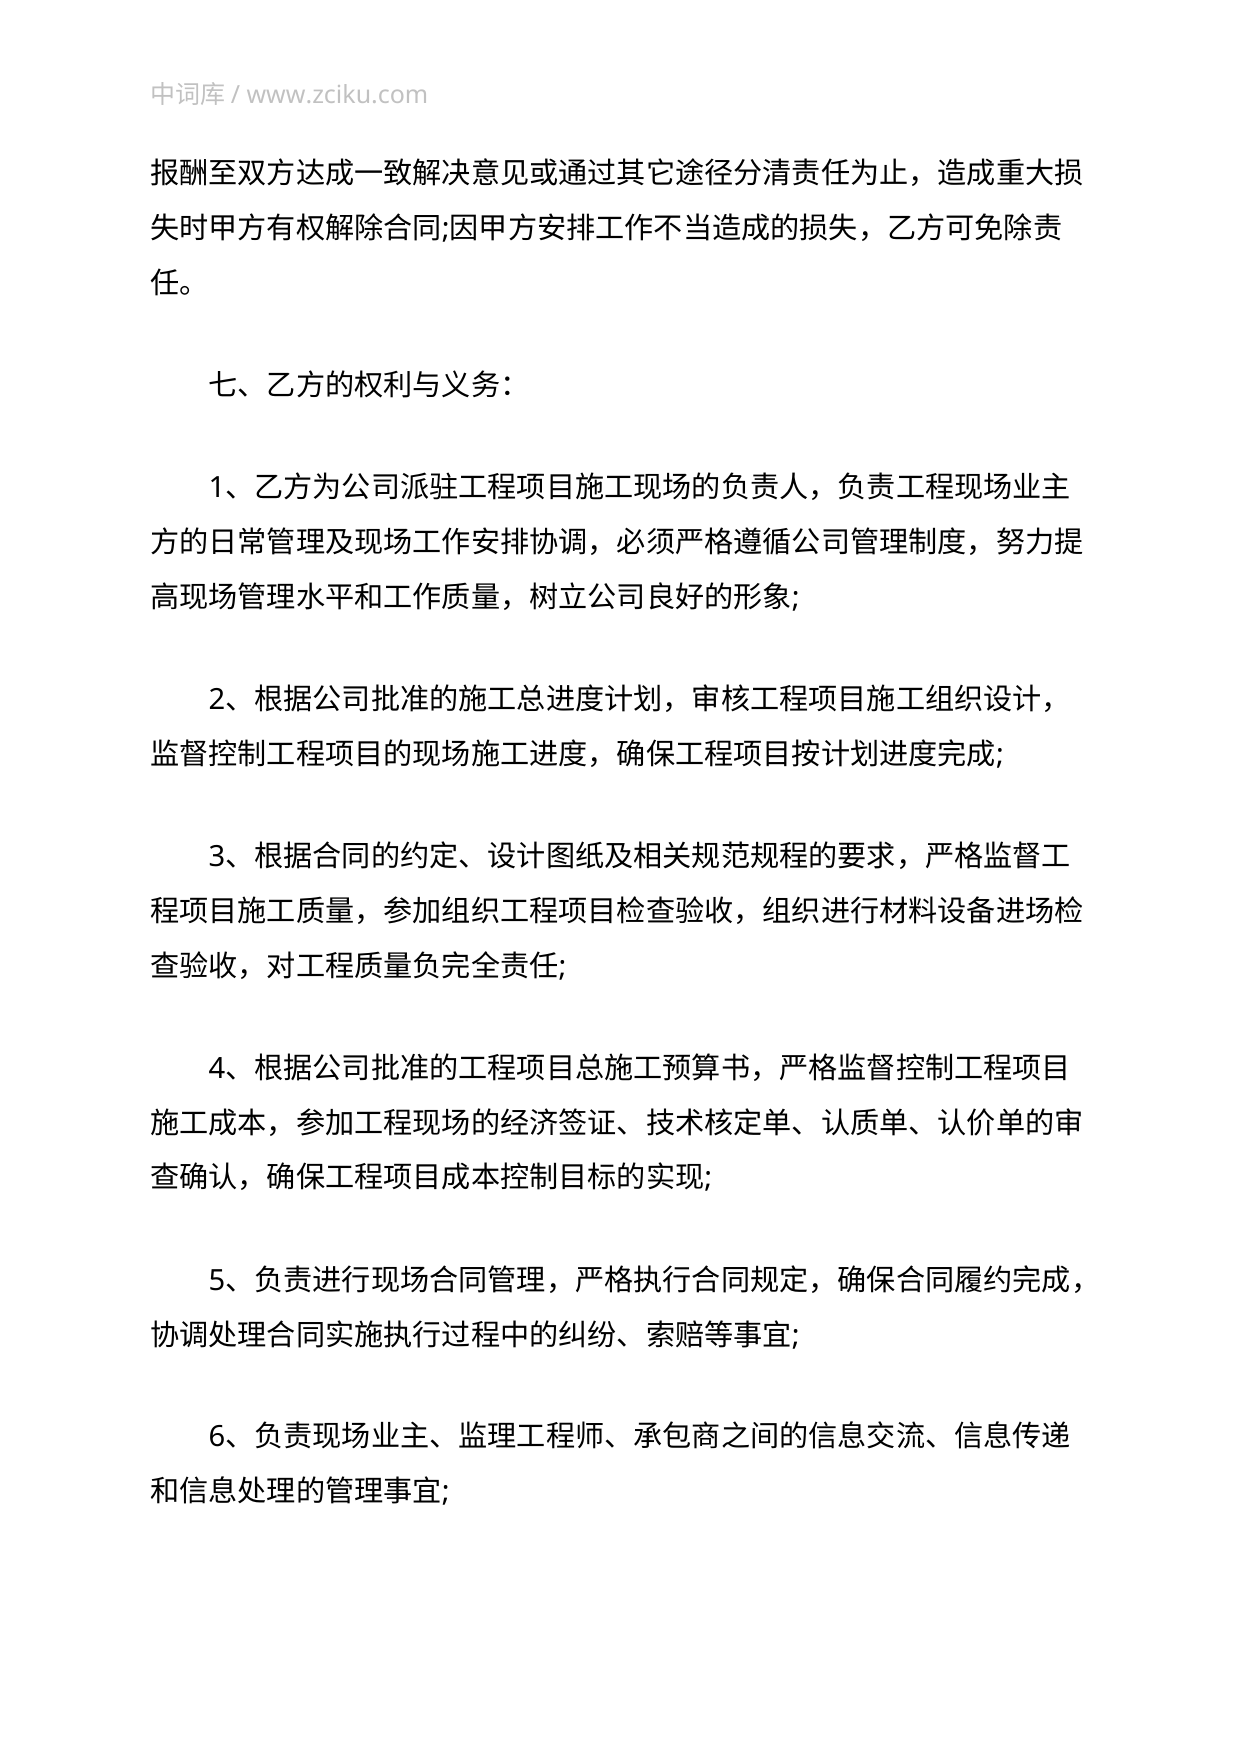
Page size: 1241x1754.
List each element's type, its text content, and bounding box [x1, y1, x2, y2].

text 2、根据公司批准的施工总进度计划，审核工程项目施工组织设计，监督控制工程项目的现场施工进度，确保工程项目按计划进度完成; [150, 675, 1090, 773]
text 七、乙方的权利与义务： [150, 362, 1090, 404]
text 4、根据公司批准的工程项目总施工预算书，严格监督控制工程项目施工成本，参加工程现场的经济签证、技术核定单、认质单、认价单的审查确认，确保工程项目成本控制目标的实现; [150, 1044, 1090, 1196]
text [150, 150, 1090, 302]
text 3、根据合同的约定、设计图纸及相关规范规程的要求，严格监督工程项目施工质量，参加组织工程项目检查验收，组织进行材料设备进场检查验收，对工程质量负完全责任; [150, 832, 1090, 984]
text 1、乙方为公司派驻工程项目施工现场的负责人，负责工程现场业主方的日常管理及现场工作安排协调，必须严格遵循公司管理制度，努力提高现场管理水平和工作质量，树立公司良好的形象; [150, 463, 1090, 616]
text 6、负责现场业主、监理工程师、承包商之间的信息交流、信息传递和信息处理的管理事宜; [150, 1413, 1090, 1510]
text 5、负责进行现场合同管理，严格执行合同规定，确保合同履约完成，协调处理合同实施执行过程中的纠纷、索赔等事宜; [150, 1256, 1090, 1353]
